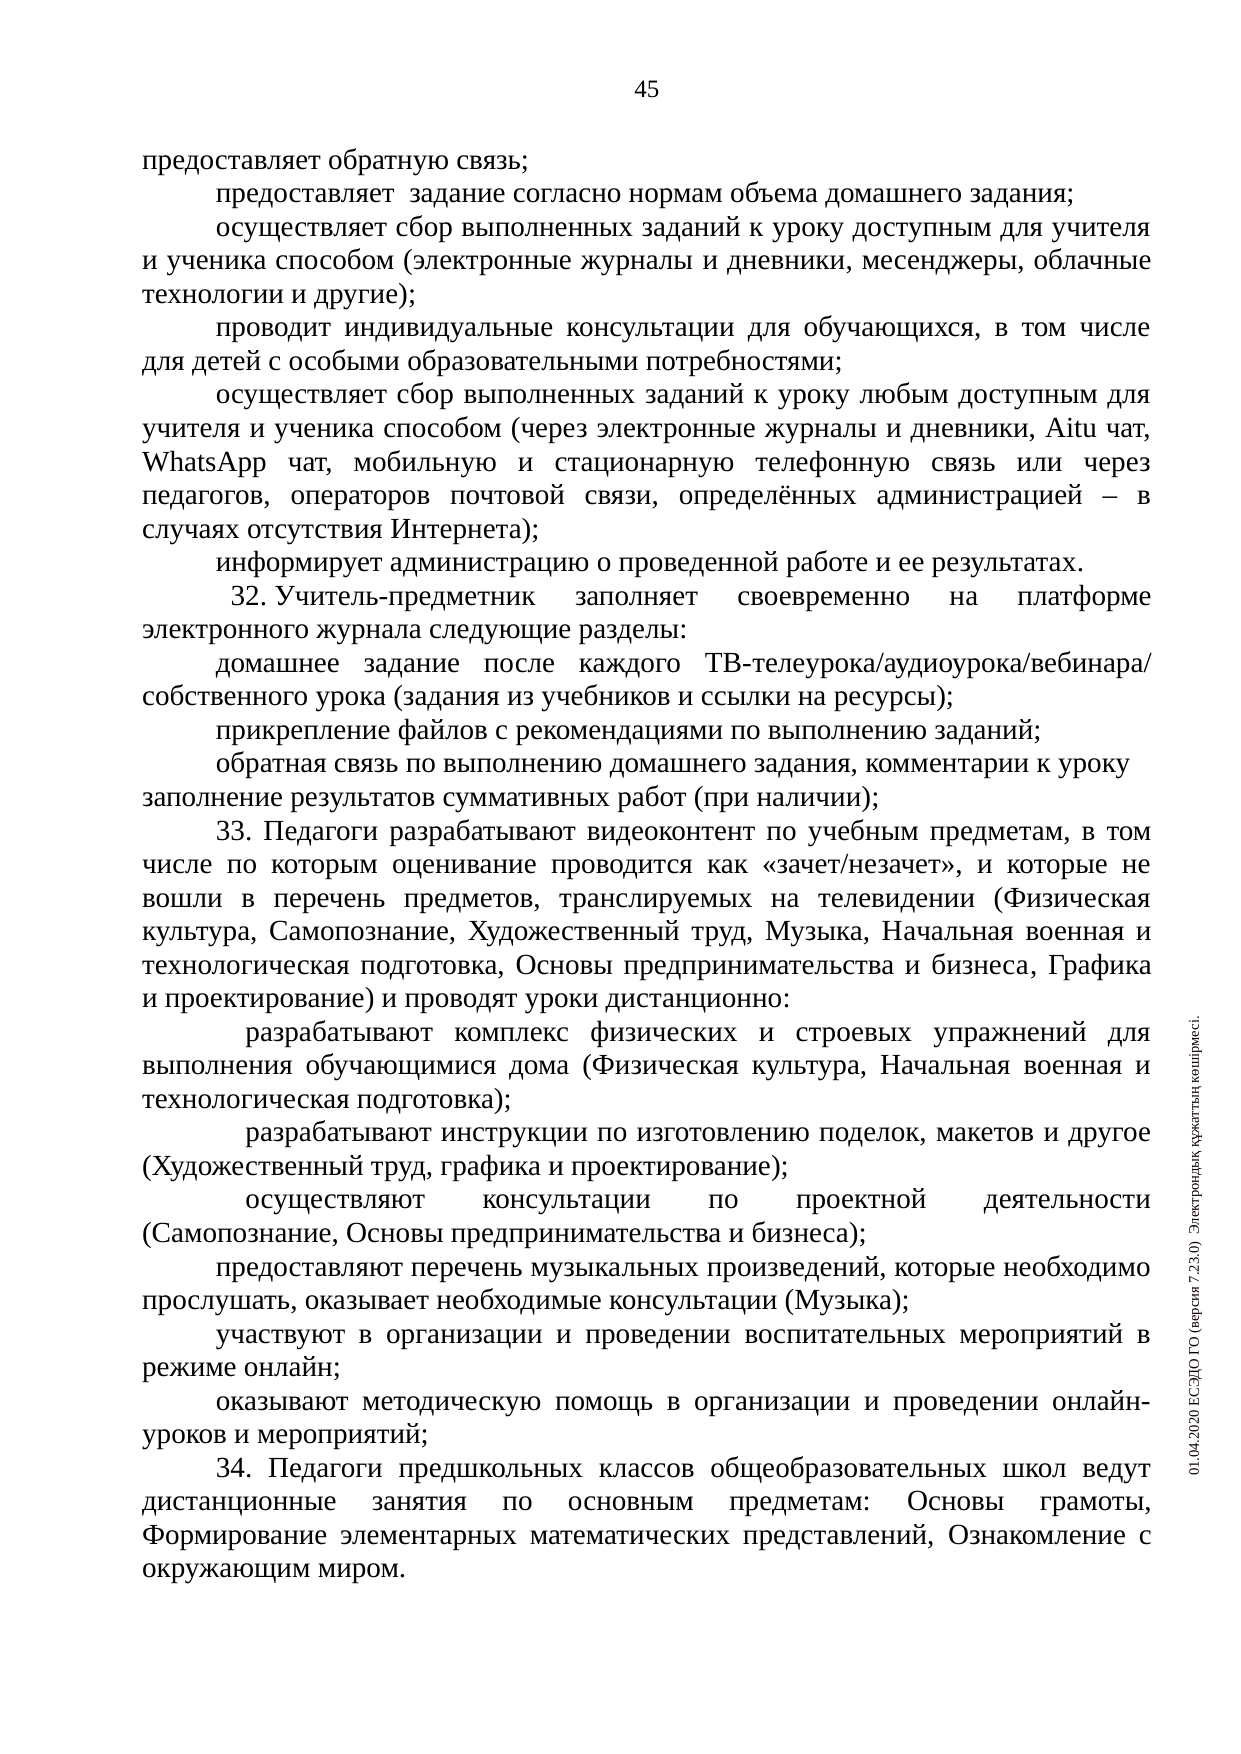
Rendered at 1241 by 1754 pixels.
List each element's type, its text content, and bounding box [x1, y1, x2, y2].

text предоставляют перечень музыкальных произведений, которые необходимо прослушать, оказывает необходимые консультации (Музыка); [142, 1249, 1152, 1316]
text осуществляет сбор выполненных заданий к уроку доступным для учителя и ученика способом (электронные журналы и дневники, месенджеры, облачные технологии и другие); [142, 209, 1152, 309]
text проводит индивидуальные консультации для обучающихся, в том числе для детей с особыми образовательными потребностями; [142, 309, 1152, 377]
text заполнение результатов суммативных работ (при наличии); [142, 779, 1152, 813]
text 33. Педагоги разрабатывают видеоконтент по учебным предметам, в том числе по которым оценивание проводится как «зачет/незачет», и которые не вошли в перечень предметов, транслируемых на телевидении (Физическая культура, Самопознание, Художественный труд, Музыка, Начальная военная и технологическая подготовка, Основы предпринимательства и бизнеса, Графика и проектирование) и проводят уроки дистанционно: [142, 813, 1152, 1014]
text прикрепление файлов с рекомендациями по выполнению заданий; [142, 712, 1152, 746]
text оказывают методическую помощь в организации и проведении онлайн-уроков и мероприятий; [142, 1383, 1152, 1450]
text осуществляет сбор выполненных заданий к уроку любым доступным для учителя и ученика способом (через электронные журналы и дневники, Aitu чат, WhatsApp чат, мобильную и стационарную телефонную связь или через педагогов, операторов почтовой связи, определённых администрацией – в случаях отсутствия Интернета); [142, 377, 1152, 544]
text участвуют в организации и проведении воспитательных мероприятий в режиме онлайн; [142, 1316, 1152, 1383]
text домашнее задание после каждого ТВ-телеурока/аудиоурока/вебинара/ собственного урока (задания из учебников и ссылки на ресурсы); [142, 645, 1152, 712]
text разрабатывают комплекс физических и строевых упражнений для выполнения обучающимися дома (Физическая культура, Начальная военная и технологическая подготовка); [142, 1014, 1152, 1114]
text обратная связь по выполнению домашнего задания, комментарии к уроку [142, 746, 1152, 779]
text осуществляют консультации по проектной деятельности (Самопознание, Основы предпринимательства и бизнеса); [142, 1182, 1152, 1249]
text информирует администрацию о проведенной работе и ее результатах. [142, 544, 1152, 578]
text предоставляет задание согласно нормам объема домашнего задания; [142, 175, 1152, 209]
text разрабатывают инструкции по изготовлению поделок, макетов и другое (Художественный труд, графика и проектирование); [142, 1114, 1152, 1182]
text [142, 142, 1152, 175]
text 32. Учитель-предметник заполняет своевременно на платформе электронного журнала следующие разделы: [142, 578, 1152, 645]
text 34. Педагоги предшкольных классов общеобразовательных школ ведут дистанционные занятия по основным предметам: Основы грамоты, Формирование элементарных математических представлений, Ознакомление с окружающим миром. [142, 1450, 1152, 1584]
